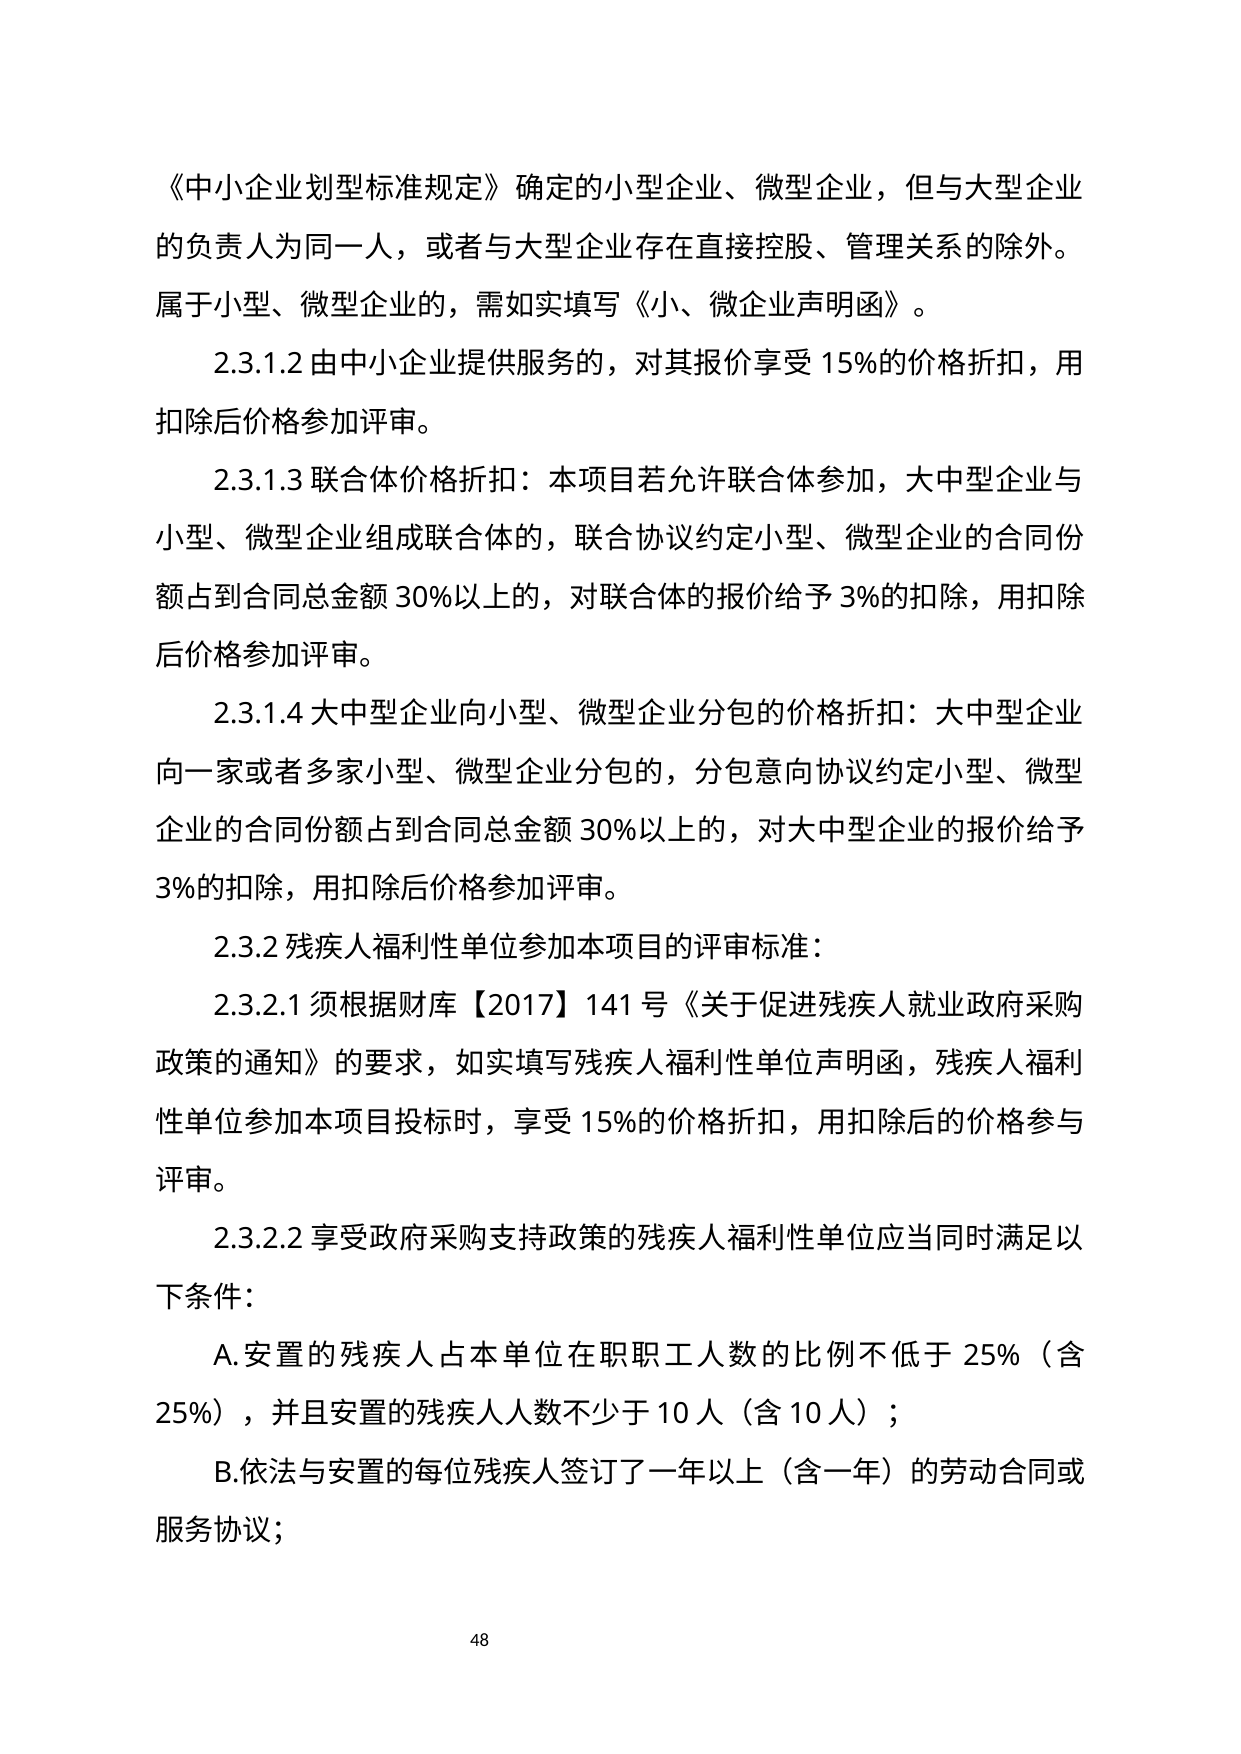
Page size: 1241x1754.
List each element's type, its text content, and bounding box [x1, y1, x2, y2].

text B.依法与安置的每位残疾人签订了一年以上（含一年）的劳动合同或服务协议； [146, 1435, 1094, 1554]
text 2.3.2.2享受政府采购支持政策的残疾人福利性单位应当同时满足以下条件： [155, 1202, 1085, 1319]
text 2.3.2残疾人福利性单位参加本项目的评审标准： [155, 910, 1085, 969]
text 2.3.1.4大中型企业向小型、微型企业分包的价格折扣：大中型企业向一家或者多家小型、微型企业分包的，分包意向协议约定小型、微型企业的合同份额占到合同总金额30%以上的，对大中型企业的报价给予3%的扣除，用扣除后价格参加评审。 [155, 677, 1085, 910]
text 2.3.2.1须根据财库【2017】141号《关于促进残疾人就业政府采购政策的通知》的要求，如实填写残疾人福利性单位声明函，残疾人福利性单位参加本项目投标时，享受15%的价格折扣，用扣除后的价格参与评审。 [155, 969, 1085, 1202]
text 2.3.1.3联合体价格折扣：本项目若允许联合体参加，大中型企业与小型、微型企业组成联合体的，联合协议约定小型、微型企业的合同份额占到合同总金额30%以上的，对联合体的报价给予3%的扣除，用扣除后价格参加评审。 [155, 444, 1085, 677]
text 2.3.1.2由中小企业提供服务的，对其报价享受15%的价格折扣，用扣除后价格参加评审。 [155, 327, 1085, 444]
text A.安置的残疾人占本单位在职职工人数的比例不低于25%（含25%），并且安置的残疾人人数不少于10人（含10人）； [155, 1319, 1085, 1435]
text 2.3.1.1小型、微型企业指在中华人民共和国境内依法设立，依据《中小企业划型标准规定》确定的小型企业、微型企业，但与大型企业的负责人为同一人，或者与大型企业存在直接控股、管理关系的除外。属于小型、微型企业的，需如实填写《小、微企业声明函》。 [146, 150, 1094, 327]
